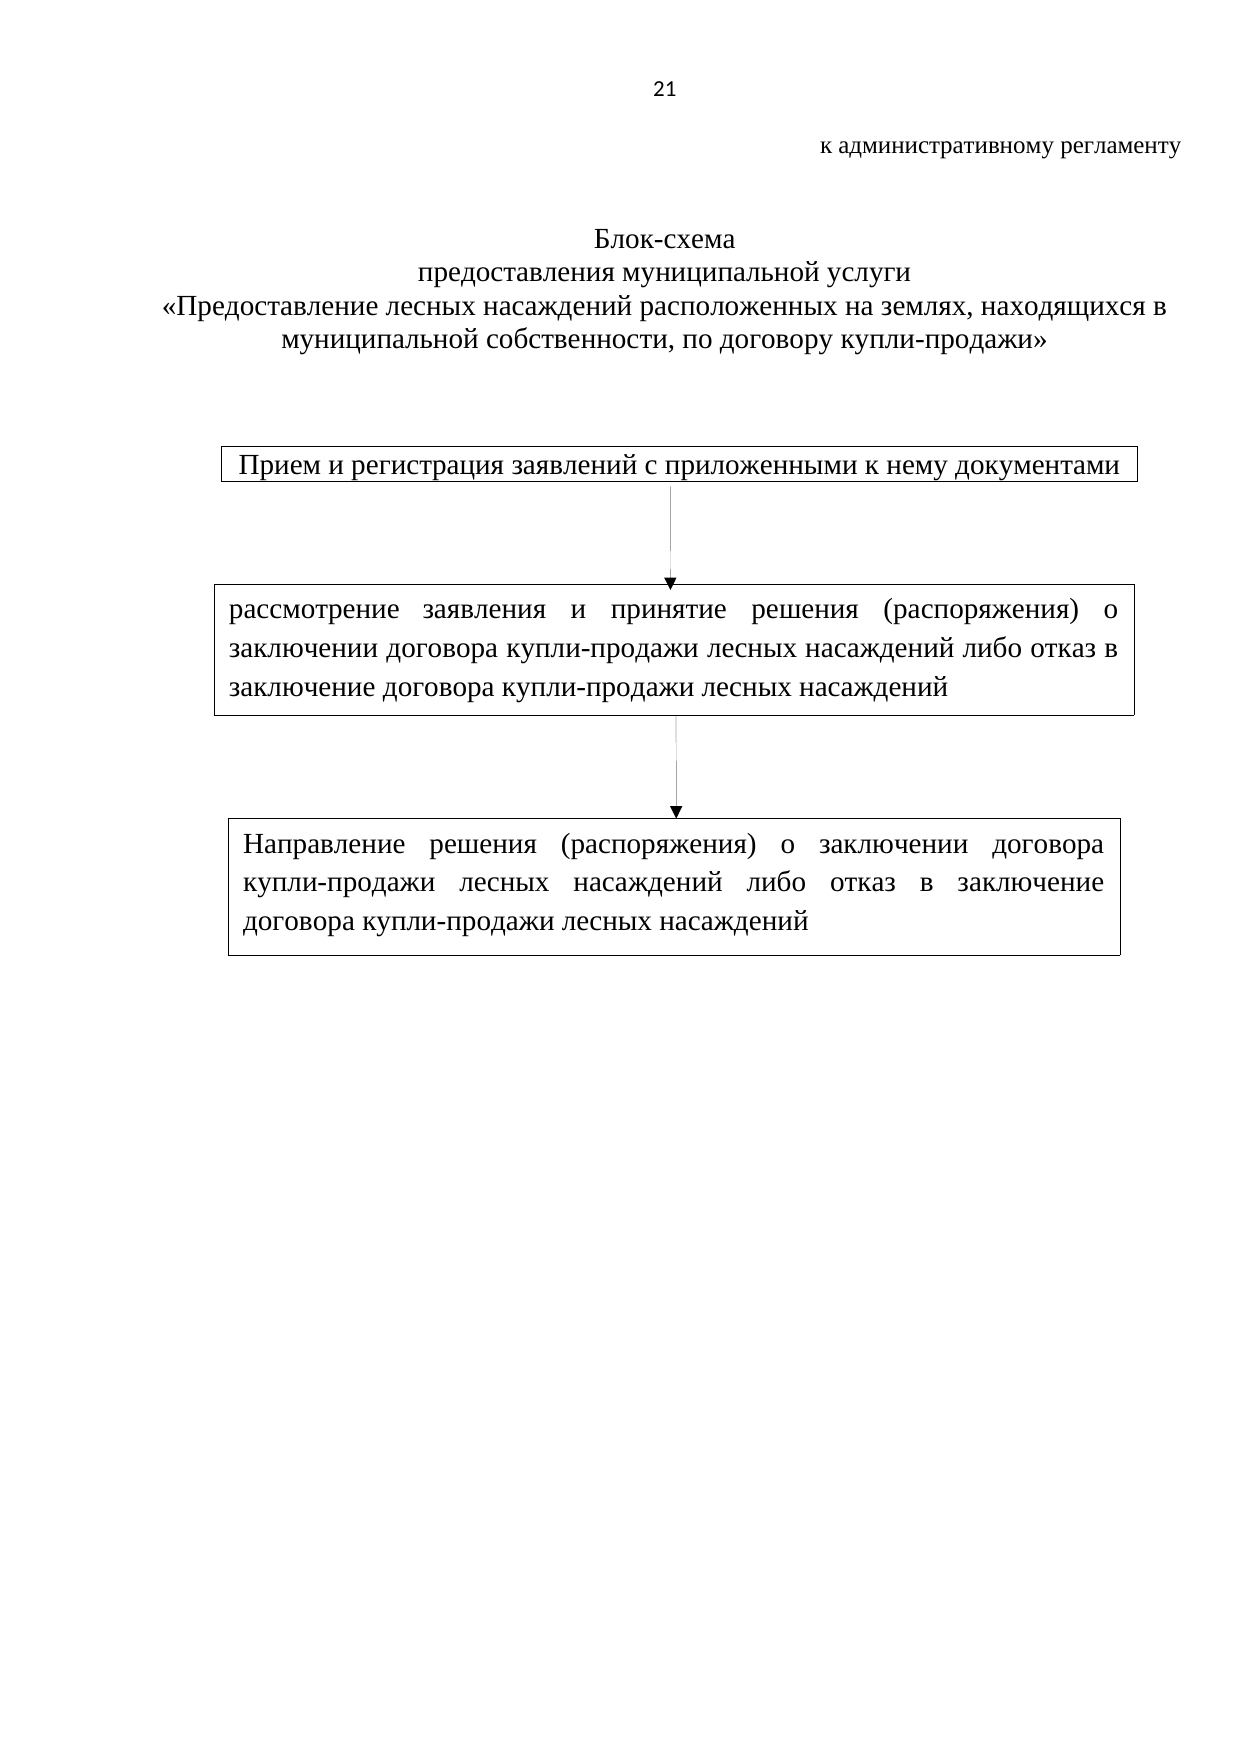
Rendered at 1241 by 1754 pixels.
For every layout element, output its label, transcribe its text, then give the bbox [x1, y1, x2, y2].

text Блок-схема [148, 221, 1181, 254]
table_header Прием и регистрация заявлений с приложенными к нему документами [222, 447, 1137, 481]
text «Предоставление лесных насаждений расположенных на землях, находящихся в муниципальной собственности, по договору купли-продажи» [148, 288, 1181, 355]
text к административному регламенту [221, 130, 1181, 159]
text предоставления муниципальной услуги [148, 254, 1181, 288]
